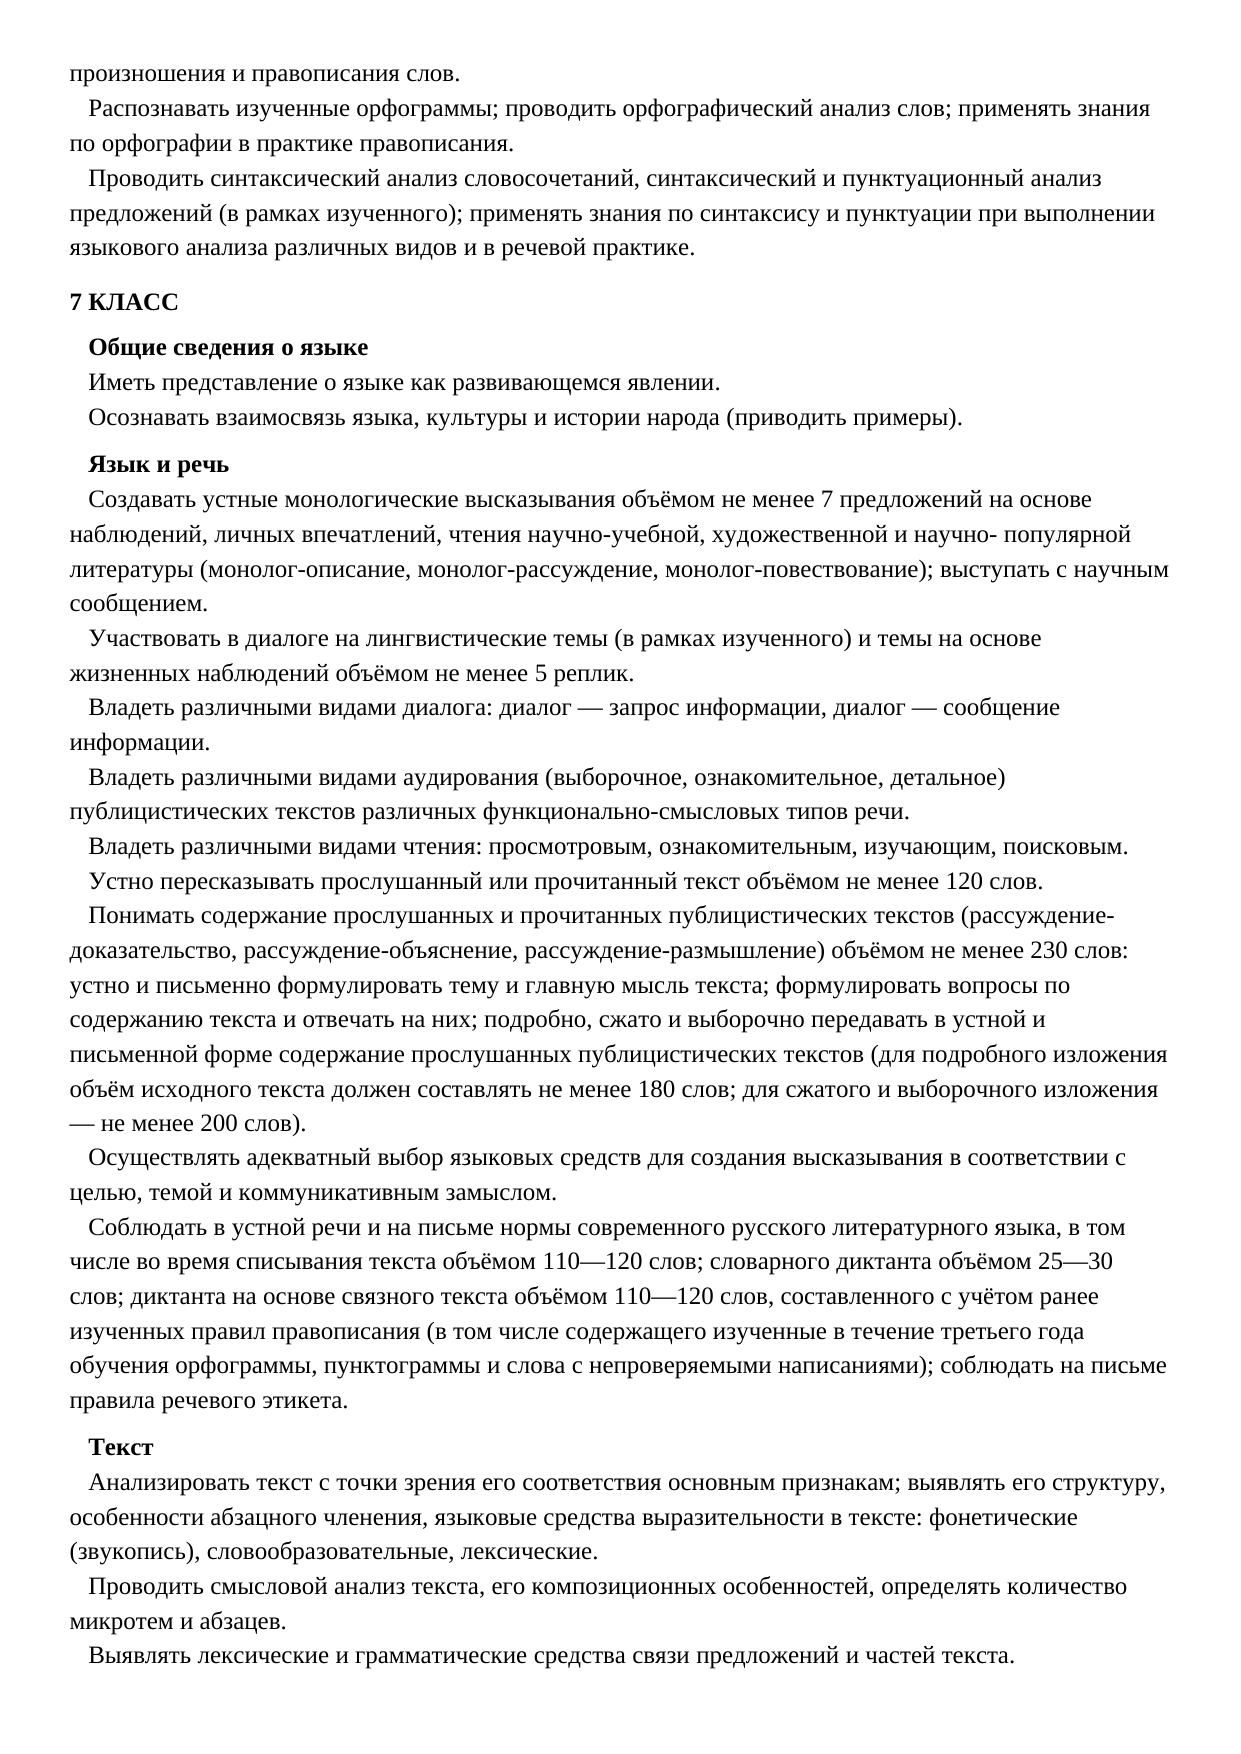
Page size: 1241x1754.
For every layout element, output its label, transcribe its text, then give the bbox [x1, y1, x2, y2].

text Понимать содержание прослушанных и прочитанных публицистических текстов (рассуждение- доказательство, рассуждение-объяснение, рассуждение-размышление) объёмом не менее 230 слов: устно и письменно формулировать тему и главную мысль текста; формулировать вопросы по содержанию текста и отвечать на них; подробно, сжато и выборочно передавать в устной и письменной форме содержание прослушанных публицистических текстов (для подробного изложения объём исходного текста должен составлять не менее 180 слов; для сжатого и выборочного изложения [69, 901, 1171, 1103]
text произношения и правописания слов. [69, 58, 1184, 87]
text Язык и речь [88, 449, 1184, 478]
text Распознавать изученные орфограммы; проводить орфографический анализ слов; применять знания по орфографии в практике правописания. [69, 93, 1153, 157]
text Создавать устные монологические высказывания объёмом не менее 7 предложений на основе наблюдений, личных впечатлений, чтения научно-учебной, художественной и научно- популярной литературы (монолог-описание, монолог-рассуждение, монолог-повествование); выступать с научным сообщением. [69, 484, 1172, 617]
text Владеть различными видами диалога: диалог — запрос информации, диалог — сообщение информации. [69, 692, 1063, 756]
text Общие сведения о языке [88, 332, 1184, 360]
text Выявлять лексические и грамматические средства связи предложений и частей текста. [88, 1640, 1184, 1669]
text — не менее 200 слов). [69, 1109, 1184, 1137]
text Владеть различными видами аудирования (выборочное, ознакомительное, детальное) публицистических текстов различных функционально-смысловых типов речи. [69, 762, 1184, 825]
text Иметь представление о языке как развивающемся явлении. [88, 367, 1184, 395]
text Владеть различными видами чтения: просмотровым, ознакомительным, изучающим, поисковым. Устно пересказывать прослушанный или прочитанный текст объёмом не менее 120 слов. [88, 831, 1132, 894]
text Соблюдать в устной речи и на письме нормы современного русского литературного языка, в том числе во время списывания текста объёмом 110—120 слов; словарного диктанта объёмом 25—30 слов; диктанта на основе связного текста объёмом 110—120 слов, составленного с учётом ранее изученных правил правописания (в том числе содержащего изученные в течение третьего года обучения орфограммы, пунктограммы и слова с непроверяемыми написаниями); соблюдать на письме правила речевого этикета. [69, 1212, 1168, 1414]
text Проводить синтаксический анализ словосочетаний, синтаксический и пунктуационный анализ предложений (в рамках изученного); применять знания по синтаксису и пунктуации при выполнении языкового анализа различных видов и в речевой практике. [69, 163, 1158, 261]
text Участвовать в диалоге на лингвистические темы (в рамках изученного) и темы на основе жизненных наблюдений объёмом не менее 5 реплик. [69, 623, 1044, 686]
text Осознавать взаимосвязь языка, культуры и истории народа (приводить примеры). [88, 402, 1184, 430]
text Проводить смысловой анализ текста, его композиционных особенностей, определять количество микротем и абзацев. [69, 1571, 1184, 1634]
text Текст [88, 1432, 1184, 1461]
text Анализировать текст с точки зрения его соответствия основным признакам; выявлять его структуру, особенности абзацного членения, языковые средства выразительности в тексте: фонетические (звукопись), словообразовательные, лексические. [69, 1467, 1184, 1565]
text Осуществлять адекватный выбор языковых средств для создания высказывания в соответствии с целью, темой и коммуникативным замыслом. [69, 1142, 1184, 1206]
list КЛАСС [69, 287, 1184, 315]
